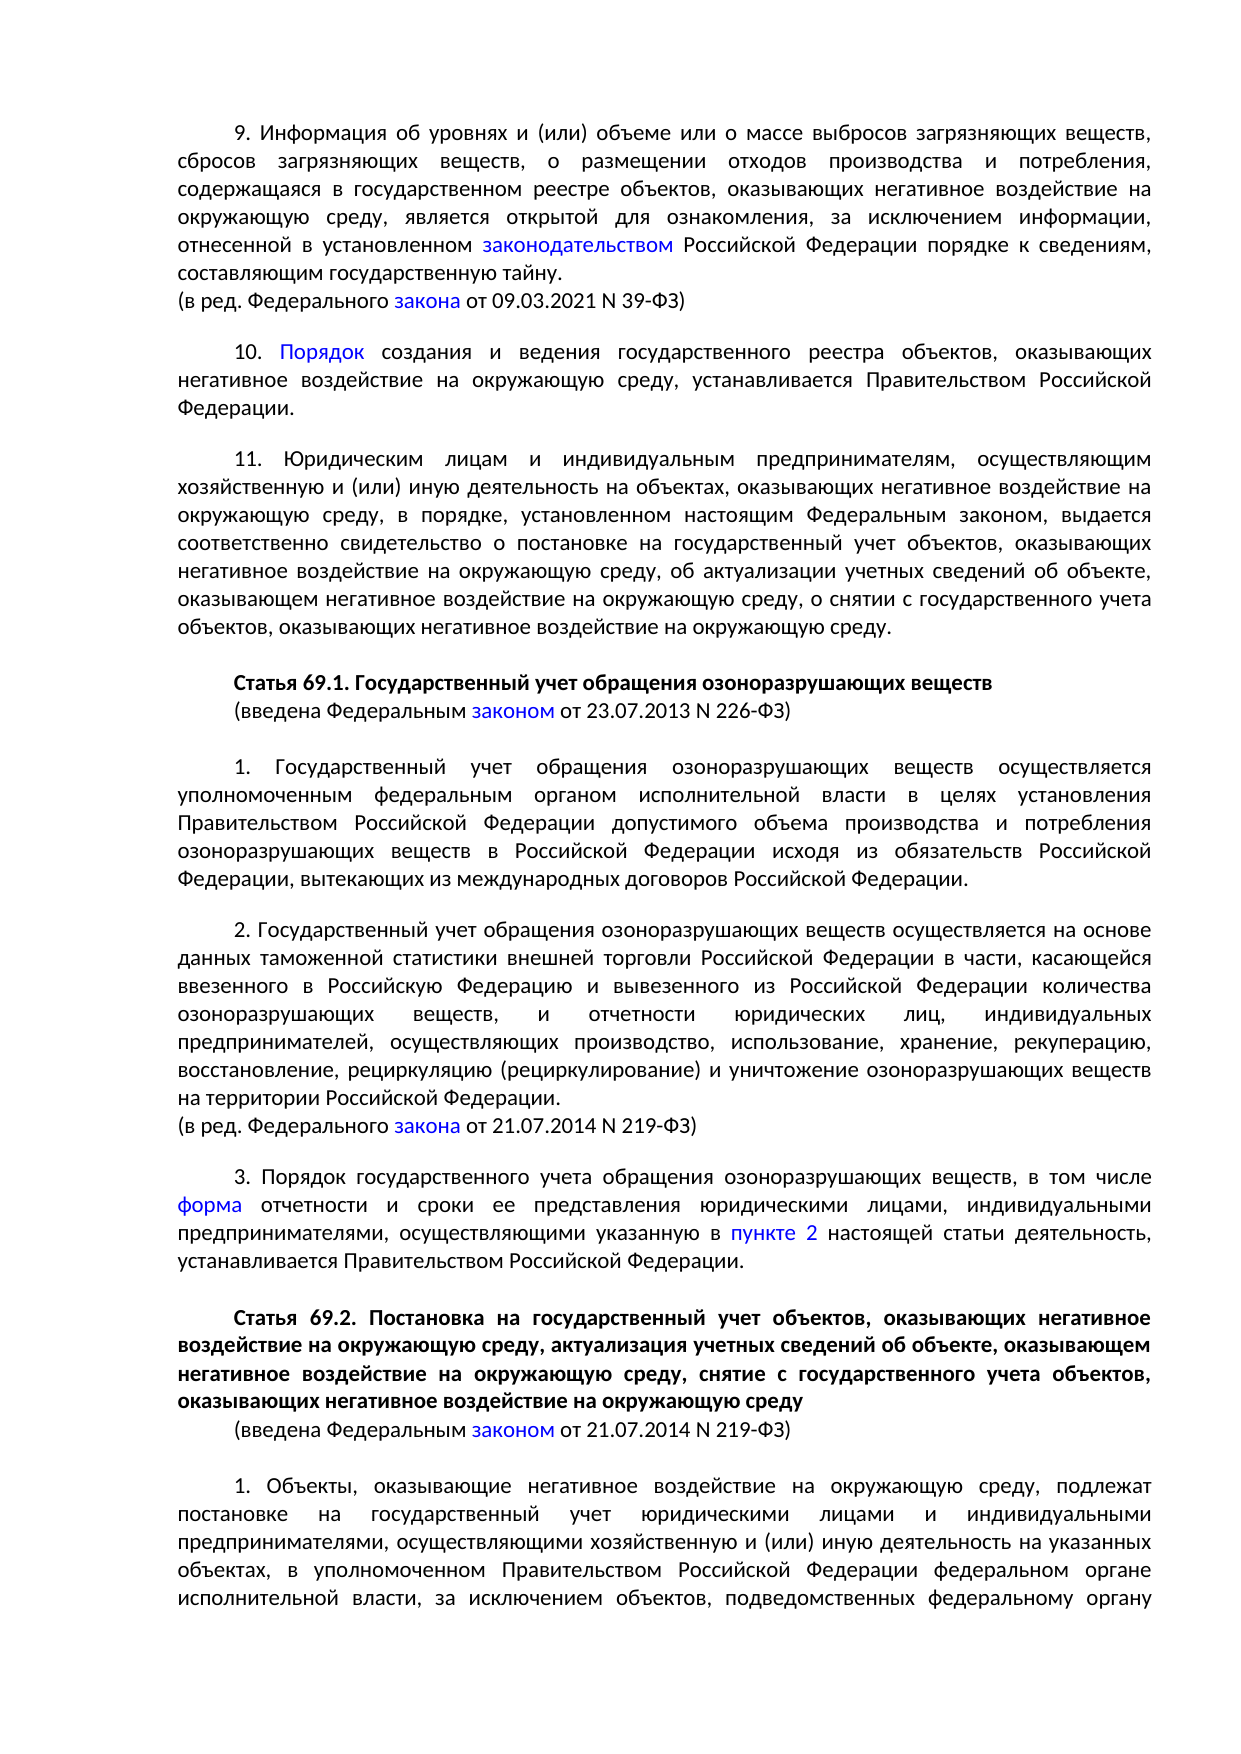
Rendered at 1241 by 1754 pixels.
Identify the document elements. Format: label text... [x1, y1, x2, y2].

text 9. Информация об уровнях и (или) объеме или о массе выбросов загрязняющих веществ, сбросов загрязняющих веществ, о размещении отходов производства и потребления, содержащаяся в государственном реестре объектов, оказывающих негативное воздействие на окружающую среду, является открытой для ознакомления, за исключением информации, отнесенной в установленном законодательством Российской Федерации порядке к сведениям, составляющим государственную тайну. [177, 118, 1152, 286]
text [177, 1471, 1152, 1611]
text (в ред. Федерального закона от 09.03.2021 N 39-ФЗ) [177, 286, 1152, 314]
text 11. Юридическим лицам и индивидуальным предпринимателям, осуществляющим хозяйственную и (или) иную деятельность на объектах, оказывающих негативное воздействие на окружающую среду, в порядке, установленном настоящим Федеральным законом, выдается соответственно свидетельство о постановке на государственный учет объектов, оказывающих негативное воздействие на окружающую среду, об актуализации учетных сведений об объекте, оказывающем негативное воздействие на окружающую среду, о снятии с государственного учета объектов, оказывающих негативное воздействие на окружающую среду. [177, 444, 1152, 640]
text 3. Порядок государственного учета обращения озоноразрушающих веществ, в том числе форма отчетности и сроки ее представления юридическими лицами, индивидуальными предпринимателями, осуществляющими указанную в пункте 2 настоящей статьи деятельность, устанавливается Правительством Российской Федерации. [177, 1162, 1152, 1274]
text (в ред. Федерального закона от 21.07.2014 N 219-ФЗ) [177, 1112, 1152, 1139]
text (введена Федеральным законом от 23.07.2013 N 226-ФЗ) [177, 696, 1152, 724]
title Статья 69.1. Государственный учет обращения озоноразрушающих веществ [177, 668, 1152, 696]
title Статья 69.2. Постановка на государственный учет объектов, оказывающих негативное воздействие на окружающую среду, актуализация учетных сведений об объекте, оказывающем негативное воздействие на окружающую среду, снятие с государственного учета объектов, оказывающих негативное воздействие на окружающую среду [177, 1303, 1152, 1415]
text (введена Федеральным законом от 21.07.2014 N 219-ФЗ) [177, 1415, 1152, 1443]
text 2. Государственный учет обращения озоноразрушающих веществ осуществляется на основе данных таможенной статистики внешней торговли Российской Федерации в части, касающейся ввезенного в Российскую Федерацию и вывезенного из Российской Федерации количества озоноразрушающих веществ, и отчетности юридических лиц, индивидуальных предпринимателей, осуществляющих производство, использование, хранение, рекуперацию, восстановление, рециркуляцию (рециркулирование) и уничтожение озоноразрушающих веществ на территории Российской Федерации. [177, 915, 1152, 1112]
text 10. Порядок создания и ведения государственного реестра объектов, оказывающих негативное воздействие на окружающую среду, устанавливается Правительством Российской Федерации. [177, 337, 1152, 421]
text 1. Государственный учет обращения озоноразрушающих веществ осуществляется уполномоченным федеральным органом исполнительной власти в целях установления Правительством Российской Федерации допустимого объема производства и потребления озоноразрушающих веществ в Российской Федерации исходя из обязательств Российской Федерации, вытекающих из международных договоров Российской Федерации. [177, 752, 1152, 892]
